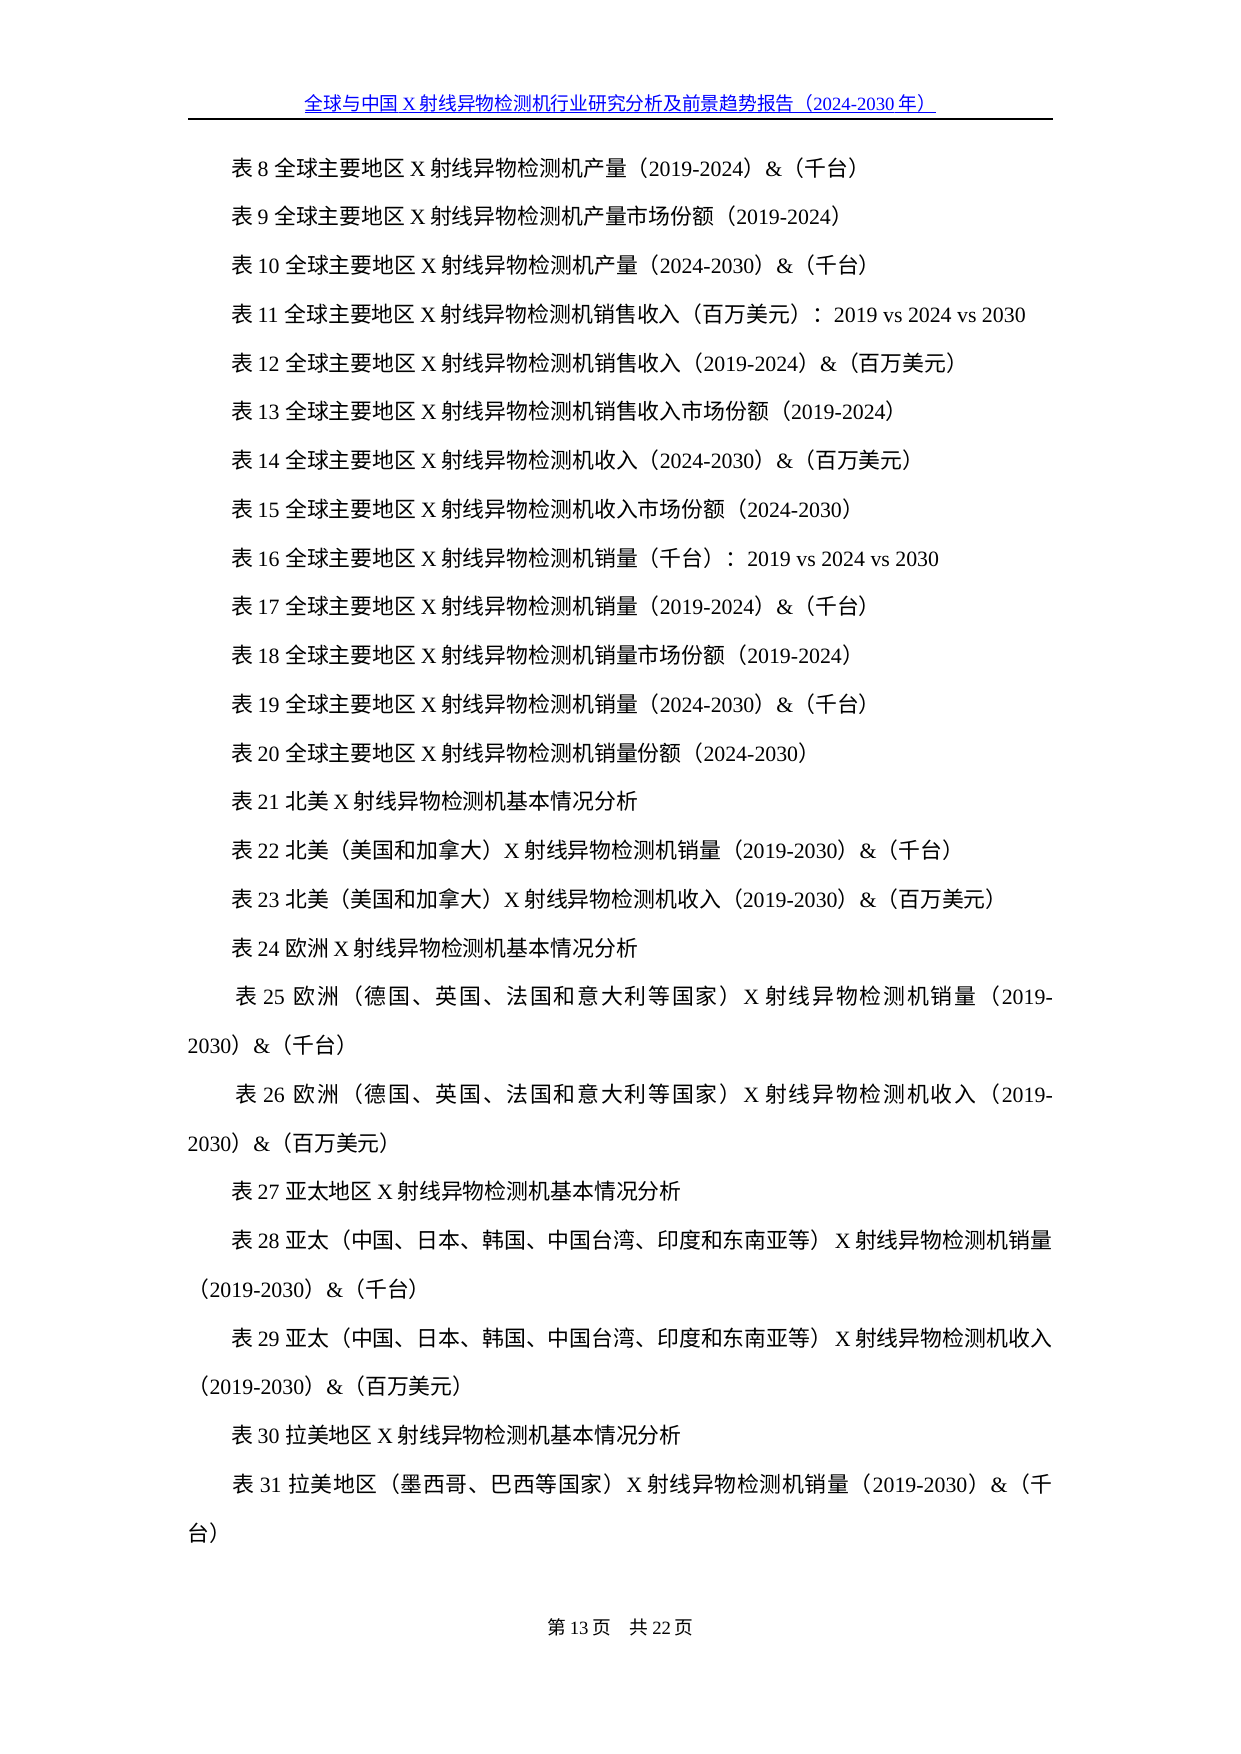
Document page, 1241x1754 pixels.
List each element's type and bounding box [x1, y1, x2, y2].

text [187, 150, 1053, 1548]
